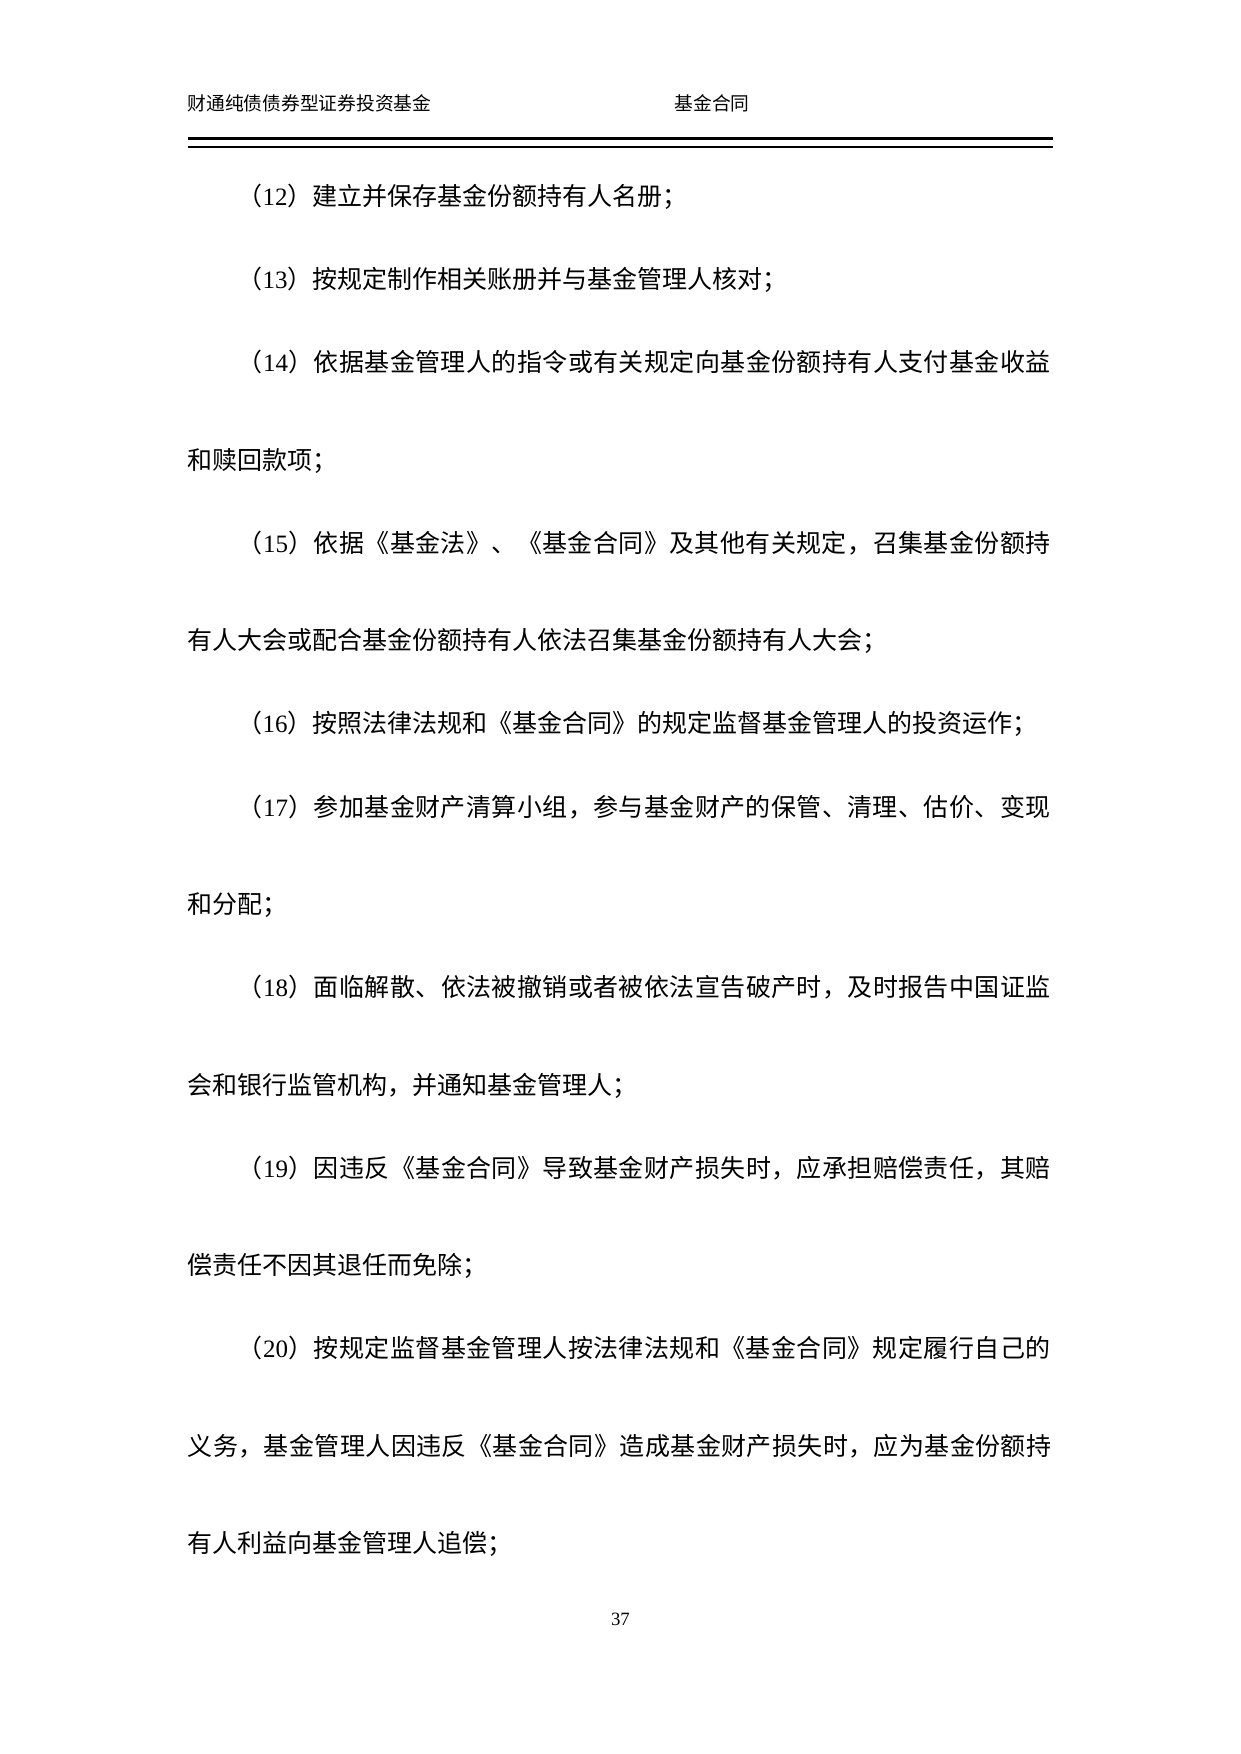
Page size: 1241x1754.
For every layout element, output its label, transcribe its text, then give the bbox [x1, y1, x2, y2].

text （12）建立并保存基金份额持有人名册； [187, 162, 1053, 227]
text （18）面临解散、依法被撤销或者被依法宣告破产时，及时报告中国证监会和银行监管机构，并通知基金管理人； [187, 953, 1053, 1116]
text （13）按规定制作相关账册并与基金管理人核对； [187, 245, 1053, 310]
text （15）依据《基金法》、《基金合同》及其他有关规定，召集基金份额持有人大会或配合基金份额持有人依法召集基金份额持有人大会； [187, 509, 1053, 671]
text （19）因违反《基金合同》导致基金财产损失时，应承担赔偿责任，其赔偿责任不因其退任而免除； [187, 1134, 1053, 1296]
text （16）按照法律法规和《基金合同》的规定监督基金管理人的投资运作； [187, 689, 1053, 754]
text （14）依据基金管理人的指令或有关规定向基金份额持有人支付基金收益和赎回款项； [187, 328, 1053, 491]
text （17）参加基金财产清算小组，参与基金财产的保管、清理、估价、变现和分配； [187, 773, 1053, 935]
text （20）按规定监督基金管理人按法律法规和《基金合同》规定履行自己的义务，基金管理人因违反《基金合同》造成基金财产损失时，应为基金份额持有人利益向基金管理人追偿； [187, 1314, 1053, 1574]
